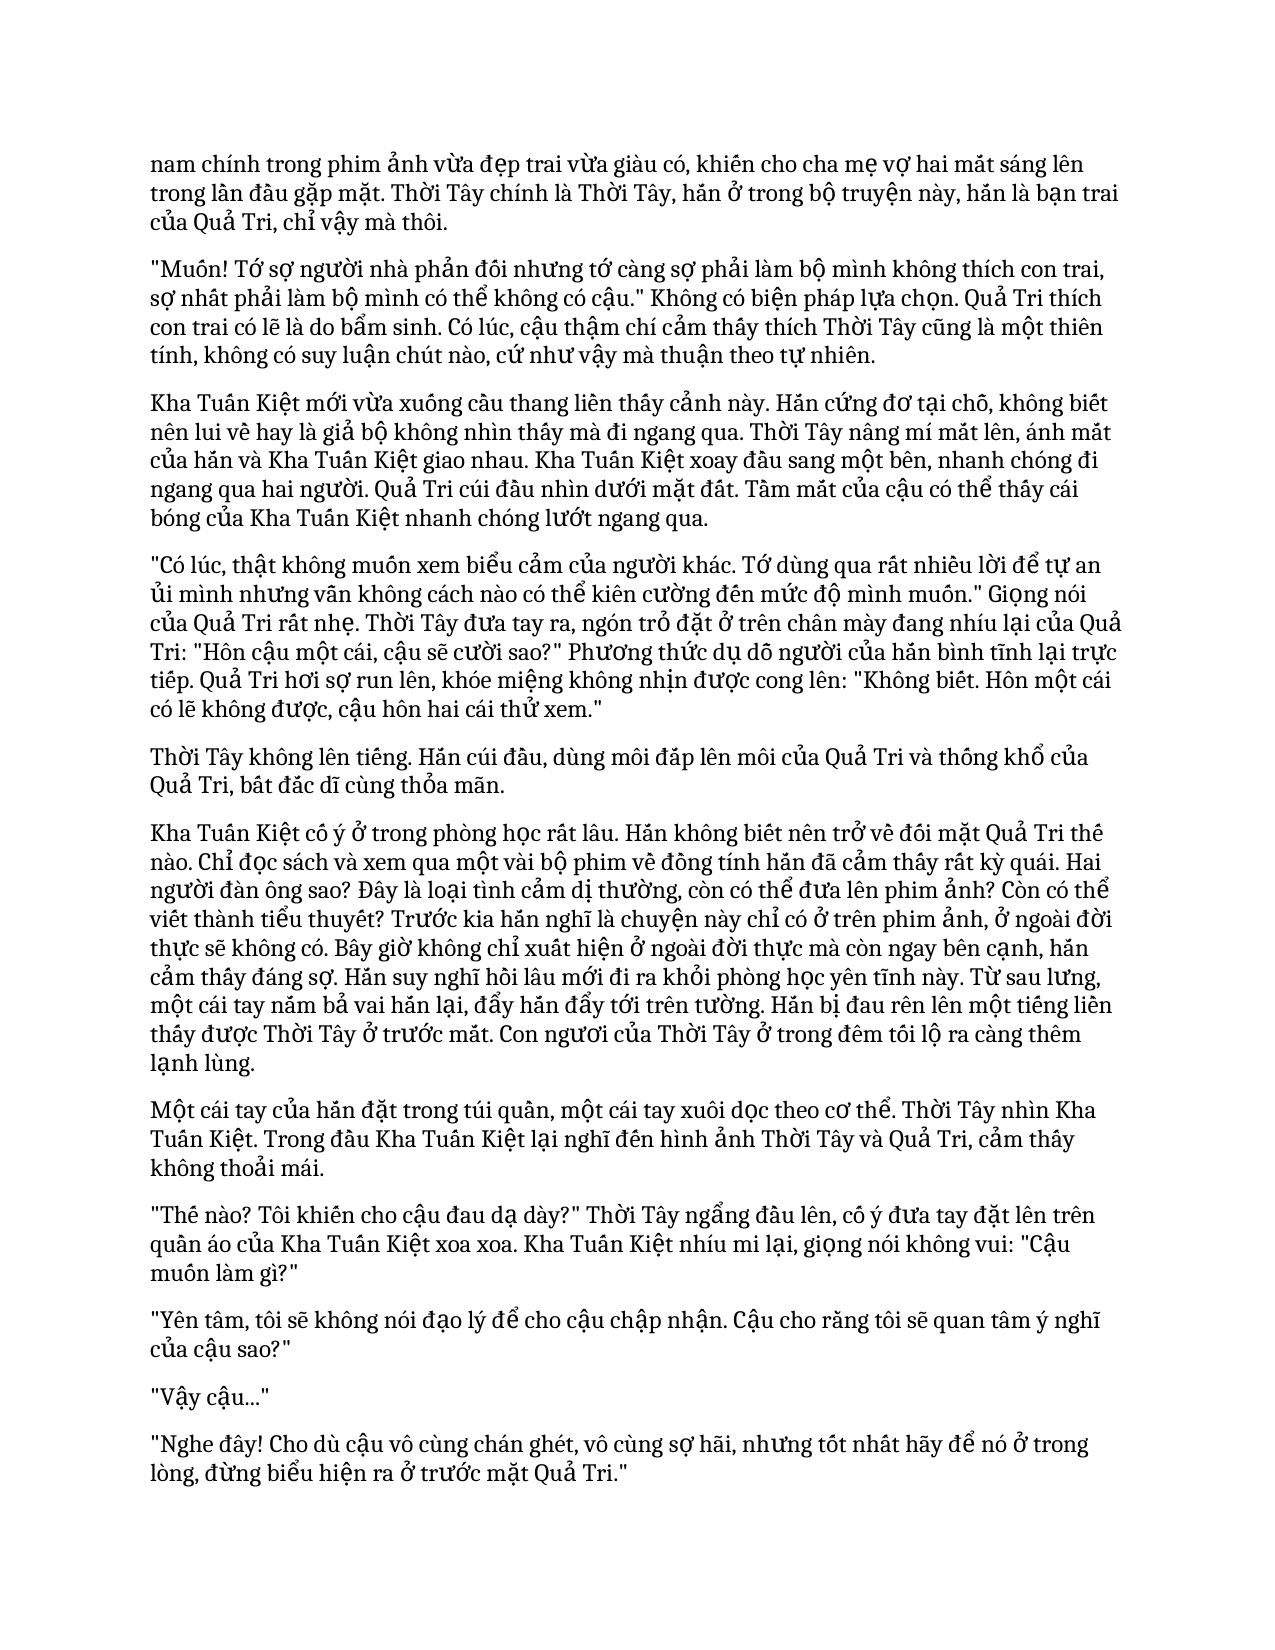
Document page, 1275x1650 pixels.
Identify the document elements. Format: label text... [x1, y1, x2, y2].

text "Thế nào? Tôi khiến cho cậu đau dạ dày?" Thời Tây ngẩng đầu lên, cố ý đưa tay đặt lên trên quần áo của Kha Tuấn Kiệt xoa xoa. Kha Tuấn Kiệt nhíu mi lại, giọng nói không vui: "Cậu muốn làm gì?" [150, 1201, 1125, 1287]
text "Yên tâm, tôi sẽ không nói đạo lý để cho cậu chập nhận. Cậu cho rằng tôi sẽ quan tâm ý nghĩ của cậu sao?" [150, 1306, 1125, 1364]
text "Có lúc, thật không muốn xem biểu cảm của người khác. Tớ dùng qua rất nhiều lời để tự an ủi mình nhưng vẫn không cách nào có thể kiên cường đến mức độ mình muốn." Giọng nói của Quả Tri rất nhẹ. Thời Tây đưa tay ra, ngón trỏ đặt ở trên chân mày đang nhíu lại của Quả Tri: "Hôn cậu một cái, cậu sẽ cười sao?" Phương thức dụ dỗ người của hắn bình tĩnh lại trực tiếp. Quả Tri hơi sợ run lên, khóe miệng không nhịn được cong lên: "Không biết. Hôn một cái có lẽ không được, cậu hôn hai cái thử xem." [150, 551, 1125, 724]
text "Vậy cậu..." [150, 1382, 1125, 1411]
text "Nghe đây! Cho dù cậu vô cùng chán ghét, vô cùng sợ hãi, nhưng tốt nhất hãy để nó ở trong lòng, đừng biểu hiện ra ở trước mặt Quả Tri." [150, 1430, 1125, 1487]
text "Muốn! Tớ sợ người nhà phản đối nhưng tớ càng sợ phải làm bộ mình không thích con trai, sợ nhất phải làm bộ mình có thể không có cậu." Không có biện pháp lựa chọn. Quả Tri thích con trai có lẽ là do bẩm sinh. Có lúc, cậu thậm chí cảm thấy thích Thời Tây cũng là một thiên tính, không có suy luận chút nào, cứ như vậy mà thuận theo tự nhiên. [150, 255, 1125, 370]
text Thời Tây không lên tiếng. Hắn cúi đầu, dùng môi đắp lên môi của Quả Tri và thống khổ của Quả Tri, bất đắc dĩ cùng thỏa mãn. [150, 742, 1125, 800]
text Kha Tuấn Kiệt cố ý ở trong phòng học rất lâu. Hắn không biết nên trở về đối mặt Quả Tri thế nào. Chỉ đọc sách và xem qua một vài bộ phim về đồng tính hắn đã cảm thấy rất kỳ quái. Hai người đàn ông sao? Đây là loại tình cảm dị thường, còn có thể đưa lên phim ảnh? Còn có thể viết thành tiểu thuyết? Trước kia hắn nghĩ là chuyện này chỉ có ở trên phim ảnh, ở ngoài đời thực sẽ không có. Bây giờ không chỉ xuất hiện ở ngoài đời thực mà còn ngay bên cạnh, hắn cảm thấy đáng sợ. Hắn suy nghĩ hồi lâu mới đi ra khỏi phòng học yên tĩnh này. Từ sau lưng, một cái tay nắm bả vai hắn lại, đẩy hắn đẩy tới trên tường. Hắn bị đau rên lên một tiếng liền thấy được Thời Tây ở trước mắt. Con ngươi của Thời Tây ở trong đêm tối lộ ra càng thêm lạnh lùng. [150, 819, 1125, 1077]
text Kha Tuấn Kiệt mới vừa xuống cầu thang liền thấy cảnh này. Hắn cứng đơ tại chỗ, không biết nên lui về hay là giả bộ không nhìn thấy mà đi ngang qua. Thời Tây nâng mí mắt lên, ánh mắt của hắn và Kha Tuấn Kiệt giao nhau. Kha Tuấn Kiệt xoay đầu sang một bên, nhanh chóng đi ngang qua hai người. Quả Tri cúi đầu nhìn dưới mặt đất. Tầm mắt của cậu có thể thấy cái bóng của Kha Tuấn Kiệt nhanh chóng lướt ngang qua. [150, 389, 1125, 532]
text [150, 150, 1125, 236]
text Một cái tay của hắn đặt trong túi quần, một cái tay xuôi dọc theo cơ thể. Thời Tây nhìn Kha Tuấn Kiệt. Trong đầu Kha Tuấn Kiệt lại nghĩ đến hình ảnh Thời Tây và Quả Tri, cảm thấy không thoải mái. [150, 1096, 1125, 1182]
